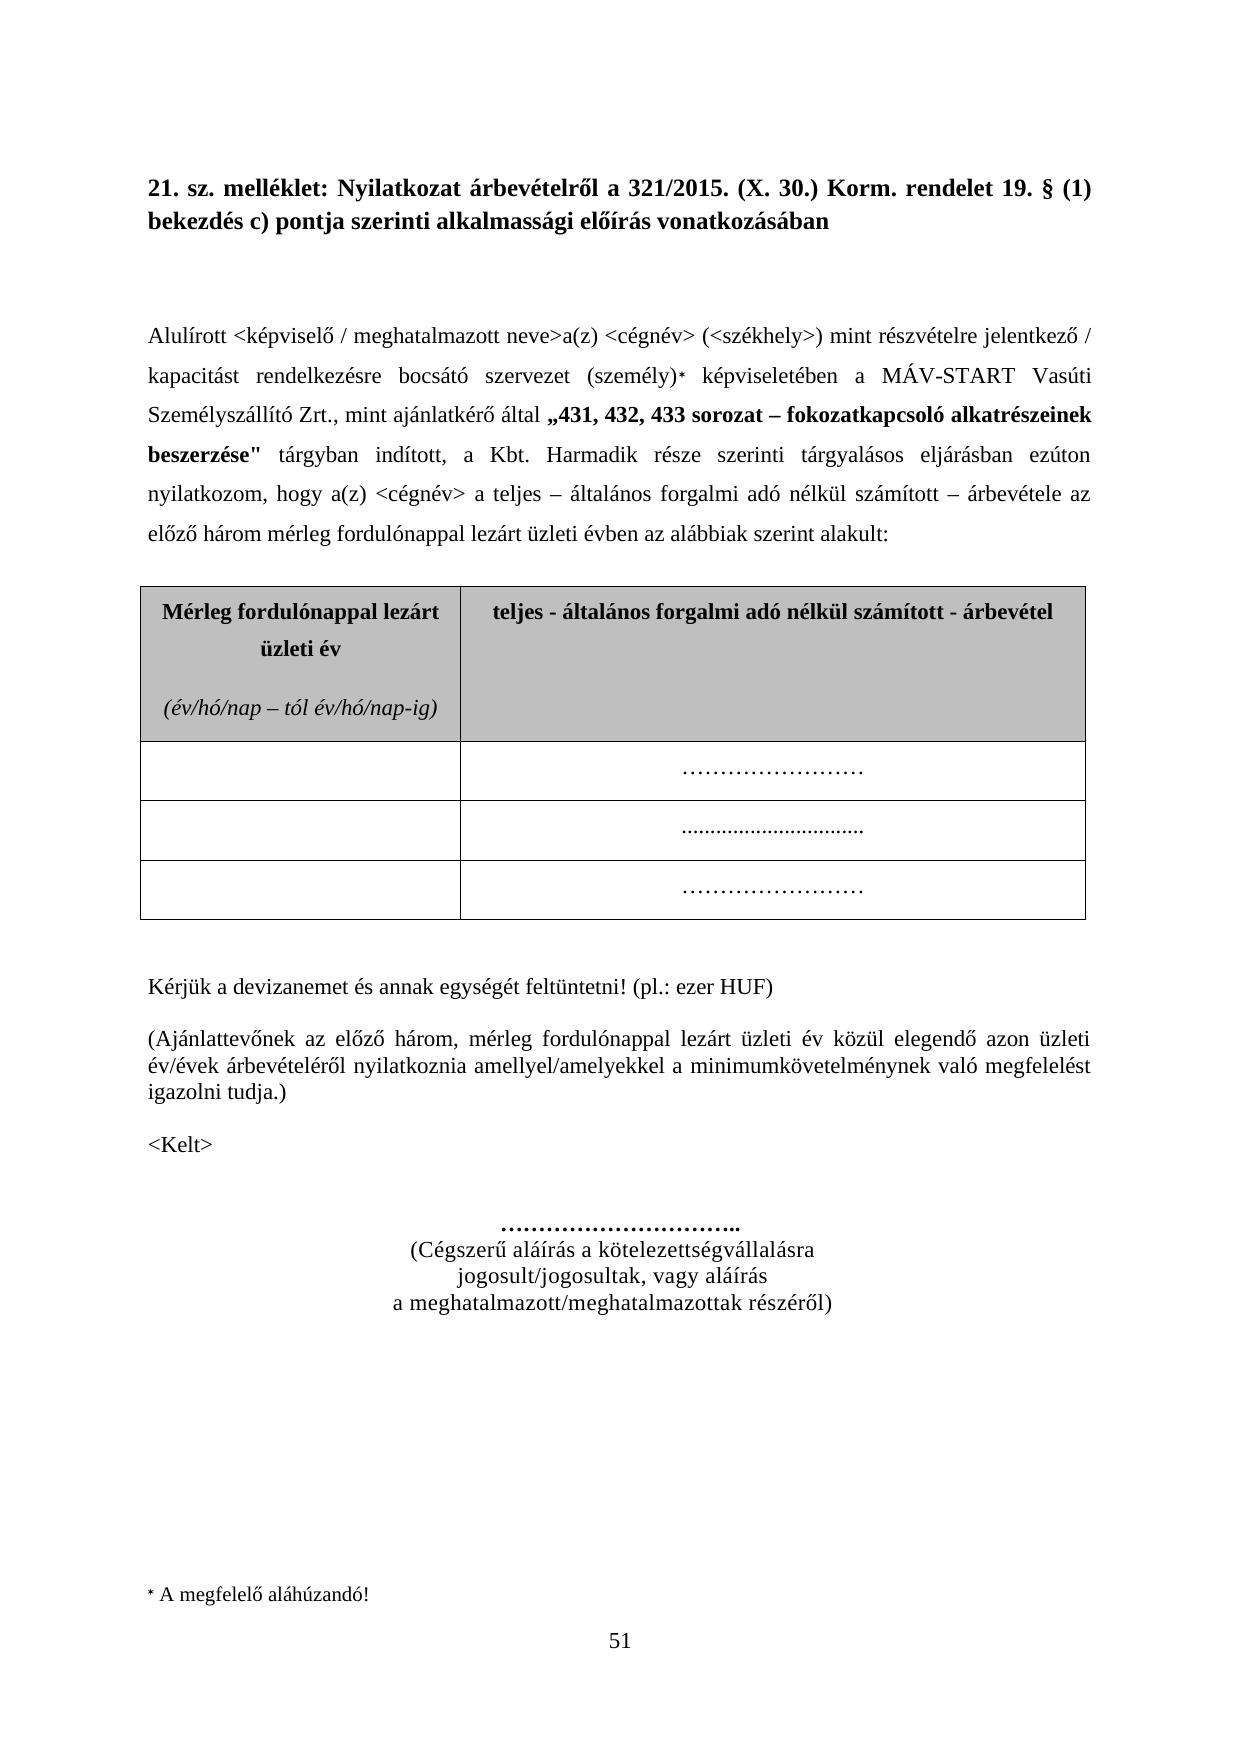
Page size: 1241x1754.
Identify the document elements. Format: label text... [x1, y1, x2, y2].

text Kérjük a devizanemet és annak egységét feltüntetni! (pl.: ezer HUF) [148, 973, 1092, 999]
table_cell …………………… [461, 861, 1085, 919]
text jogosult/jogosultak, vagy aláírás [148, 1263, 1078, 1289]
table_cell [141, 742, 460, 800]
text Alulírott <képviselő / meghatalmazott neve>a(z) <cégnév> (<székhely>) mint részvételre jelentkező / kapacitást rendelkezésre bocsátó szervezet (személy) képviseletében a MÁV-START Vasúti Személyszállító Zrt., mint ajánlatkérő által „431, 432, 433 sorozat – fokozatkapcsoló alkatrészeinek beszerzése" tárgyban indított, a Kbt. Harmadik része szerinti tárgyalásos eljárásban ezúton nyilatkozom, hogy a(z) <cégnév> a teljes – általános forgalmi adó nélkül számított – árbevétele az előző három mérleg fordulónappal lezárt üzleti évben az alábbiak szerint alakult: [148, 322, 1092, 546]
table_cell [141, 801, 460, 859]
table_cell …………………… [461, 742, 1085, 800]
text (Ajánlattevőnek az előző három, mérleg fordulónappal lezárt üzleti év közül elegendő azon üzleti év/évek árbevételéről nyilatkoznia amellyel/amelyekkel a minimumkövetelménynek való megfelelést igazolni tudja.) [148, 1025, 1092, 1104]
table_cell [141, 861, 460, 919]
subtitle 21. sz. melléklet: Nyilatkozat árbevételről a 321/2015. (X. 30.) Korm. rendelet 19. § (1) bekezdés c) pontja szerinti alkalmassági előírás vonatkozásában [148, 173, 1092, 234]
text (Cégszerű aláírás a kötelezettségvállalásra [148, 1236, 1078, 1263]
text a meghatalmazott/meghatalmazottak részéről) [148, 1289, 1078, 1315]
table_header teljes - általános forgalmi adó nélkül számított - árbevétel [461, 587, 1085, 741]
text ………………………….. [148, 1210, 1092, 1236]
table_cell ................................ [461, 801, 1085, 859]
table_header Mérleg fordulónappal lezárt üzleti év (év/hó/nap – tól év/hó/nap-ig) [141, 587, 460, 741]
text <Kelt> [148, 1131, 1092, 1157]
